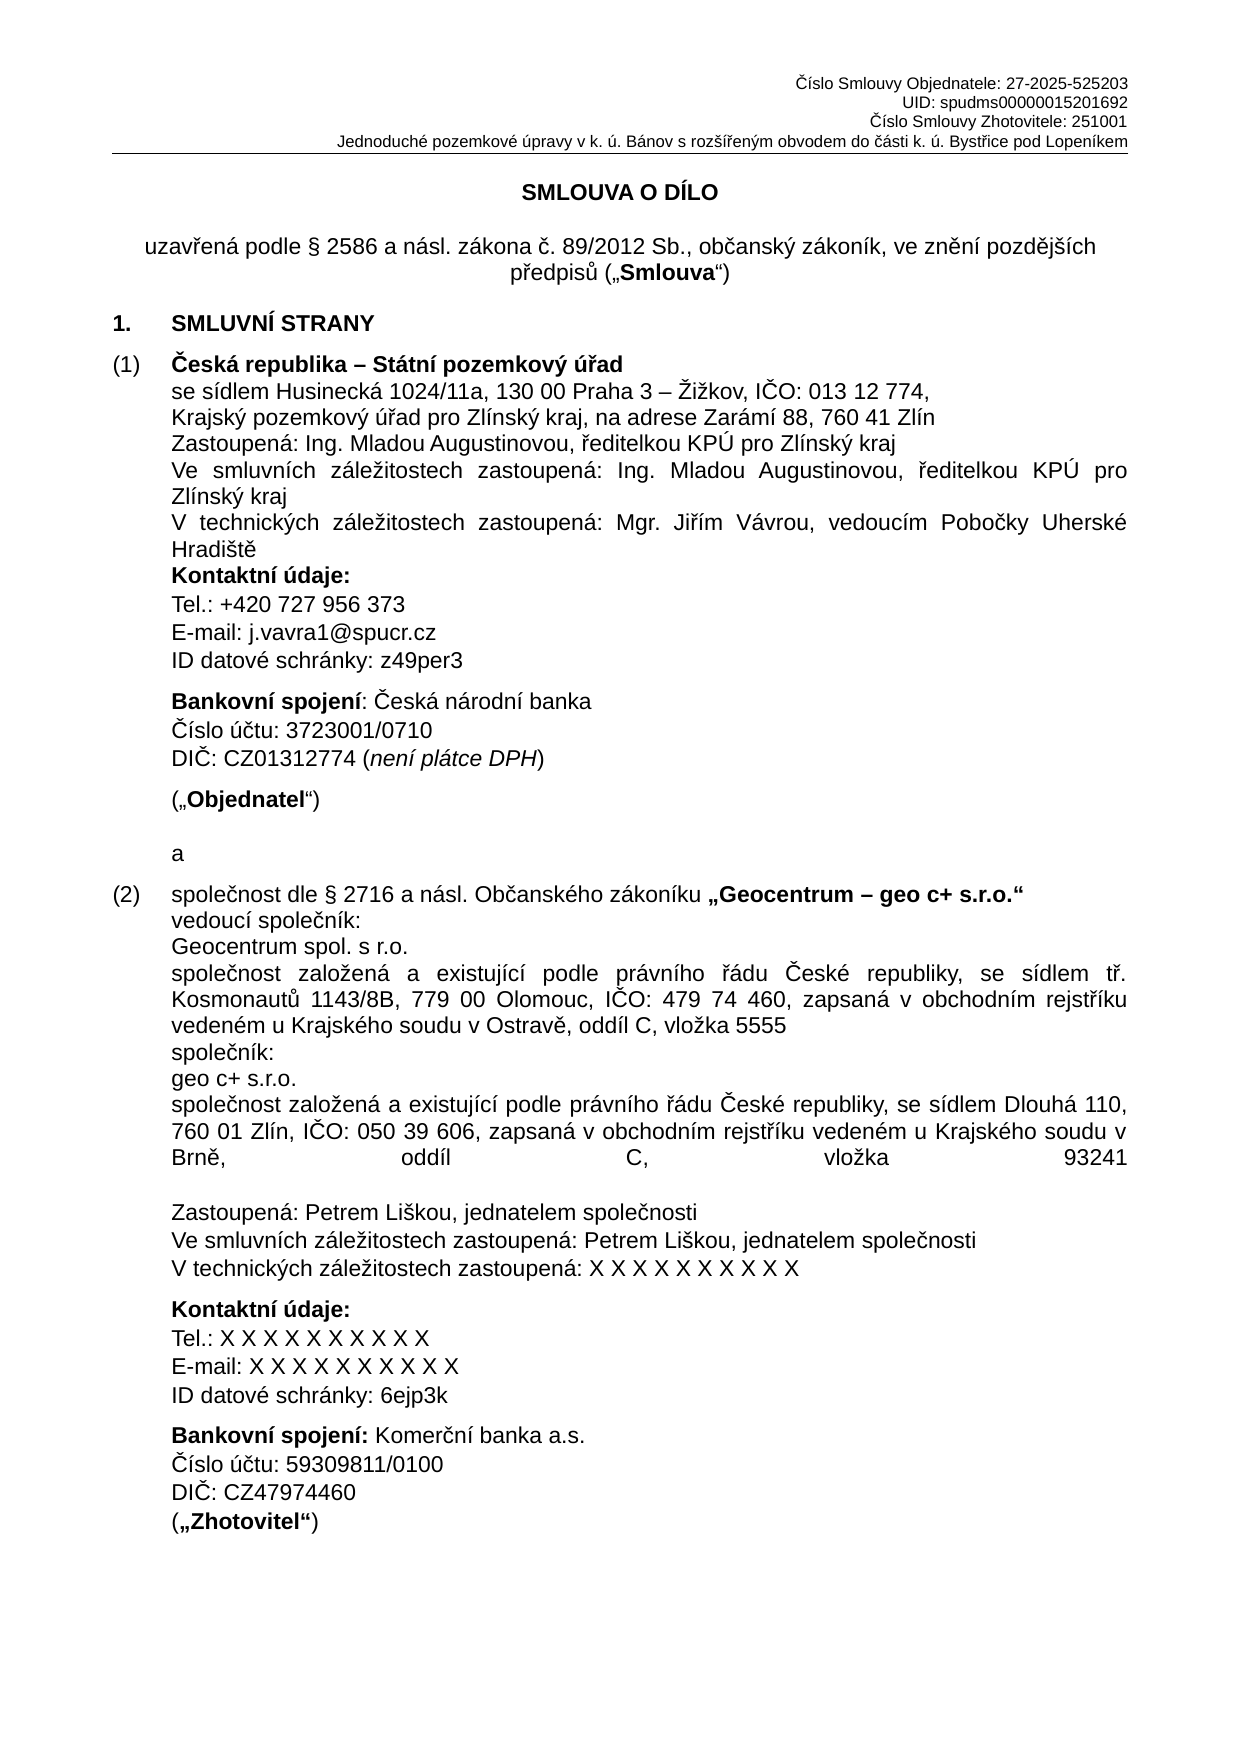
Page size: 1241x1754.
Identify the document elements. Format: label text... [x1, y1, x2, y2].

text E-mail: X X X X X X X X X X [171, 1353, 1128, 1379]
text Geocentrum spol. s r.o. [171, 933, 1128, 959]
text Kontaktní údaje: [171, 562, 1128, 588]
text a [171, 839, 1128, 866]
text DIČ: CZ01312774 (není plátce DPH) [171, 745, 980, 772]
text Krajský pozemkový úřad pro Zlínský kraj, na adrese Zarámí 88, 760 41 Zlín [171, 404, 1128, 430]
text Tel.: +420 727 956 373 [171, 591, 1128, 617]
list uzavřená podle § 2586 a násl. zákona č. 89/2012 Sb., občanský zákoník, ve znění pozdějších předpisů („Smlouva“) [112, 233, 1128, 285]
list Česká republika – Státní pozemkový úřad [112, 351, 1128, 378]
text V technických záležitostech zastoupená: X X X X X X X X X X [171, 1255, 1128, 1282]
text Číslo účtu: 59309811/0100 [171, 1451, 1128, 1477]
text Bankovní spojení: Česká národní banka [171, 688, 1128, 715]
text Ve smluvních záležitostech zastoupená: Ing. Mladou Augustinovou, ředitelkou KPÚ pro Zlínský kraj [171, 457, 1128, 509]
text („Objednatel“) [171, 786, 980, 812]
list společnost dle § 2716 a násl. Občanského zákoníku „Geocentrum – geo c+ s.r.o.“ [112, 881, 1128, 907]
text vedoucí společník: [171, 907, 1128, 933]
text společnost založená a existující podle právního řádu České republiky, se sídlem Dlouhá 110, 760 01 Zlín, IČO: 050 39 606, zapsaná v obchodním rejstříku vedeném u Krajského soudu v Brně, oddíl C, vložka 93241 [171, 1091, 1128, 1198]
text ID datové schránky: 6ejp3k [171, 1382, 1128, 1408]
text společník: [171, 1039, 1128, 1065]
text Ve smluvních záležitostech zastoupená: Petrem Liškou, jednatelem společnosti [171, 1227, 1128, 1253]
text Zastoupená: Ing. Mladou Augustinovou, ředitelkou KPÚ pro Zlínský kraj [171, 430, 1128, 457]
subtitle SMLUVNÍ STRANY [112, 310, 1128, 337]
text V technických záležitostech zastoupená: Mgr. Jiřím Vávrou, vedoucím Pobočky Uherské Hradiště [171, 509, 1128, 562]
text Kontaktní údaje: [171, 1296, 1128, 1323]
text DIČ: CZ47974460 [171, 1479, 1128, 1506]
text společnost založená a existující podle právního řádu České republiky, se sídlem tř. Kosmonautů 1143/8B, 779 00 Olomouc, IČO: 479 74 460, zapsaná v obchodním rejstříku vedeném u Krajského soudu v Ostravě, oddíl C, vložka 5555 [171, 959, 1128, 1039]
text E-mail: j.vavra1@spucr.cz [171, 619, 1128, 645]
text Číslo účtu: 3723001/0710 [171, 717, 980, 743]
text Tel.: X X X X X X X X X X [171, 1325, 1128, 1351]
text se sídlem Husinecká 1024/11a, 130 00 Praha 3 – Žižkov, IČO: 013 12 774, [171, 378, 1128, 404]
text („Zhotovitel“) [171, 1508, 1128, 1534]
text ID datové schránky: z49per3 [171, 647, 980, 674]
text geo c+ s.r.o. [171, 1065, 1128, 1091]
text Zastoupená: Petrem Liškou, jednatelem společnosti [171, 1198, 1128, 1225]
text Bankovní spojení: Komerční banka a.s. [171, 1422, 1128, 1449]
title SMLOUVA O DÍLO [112, 179, 1128, 206]
